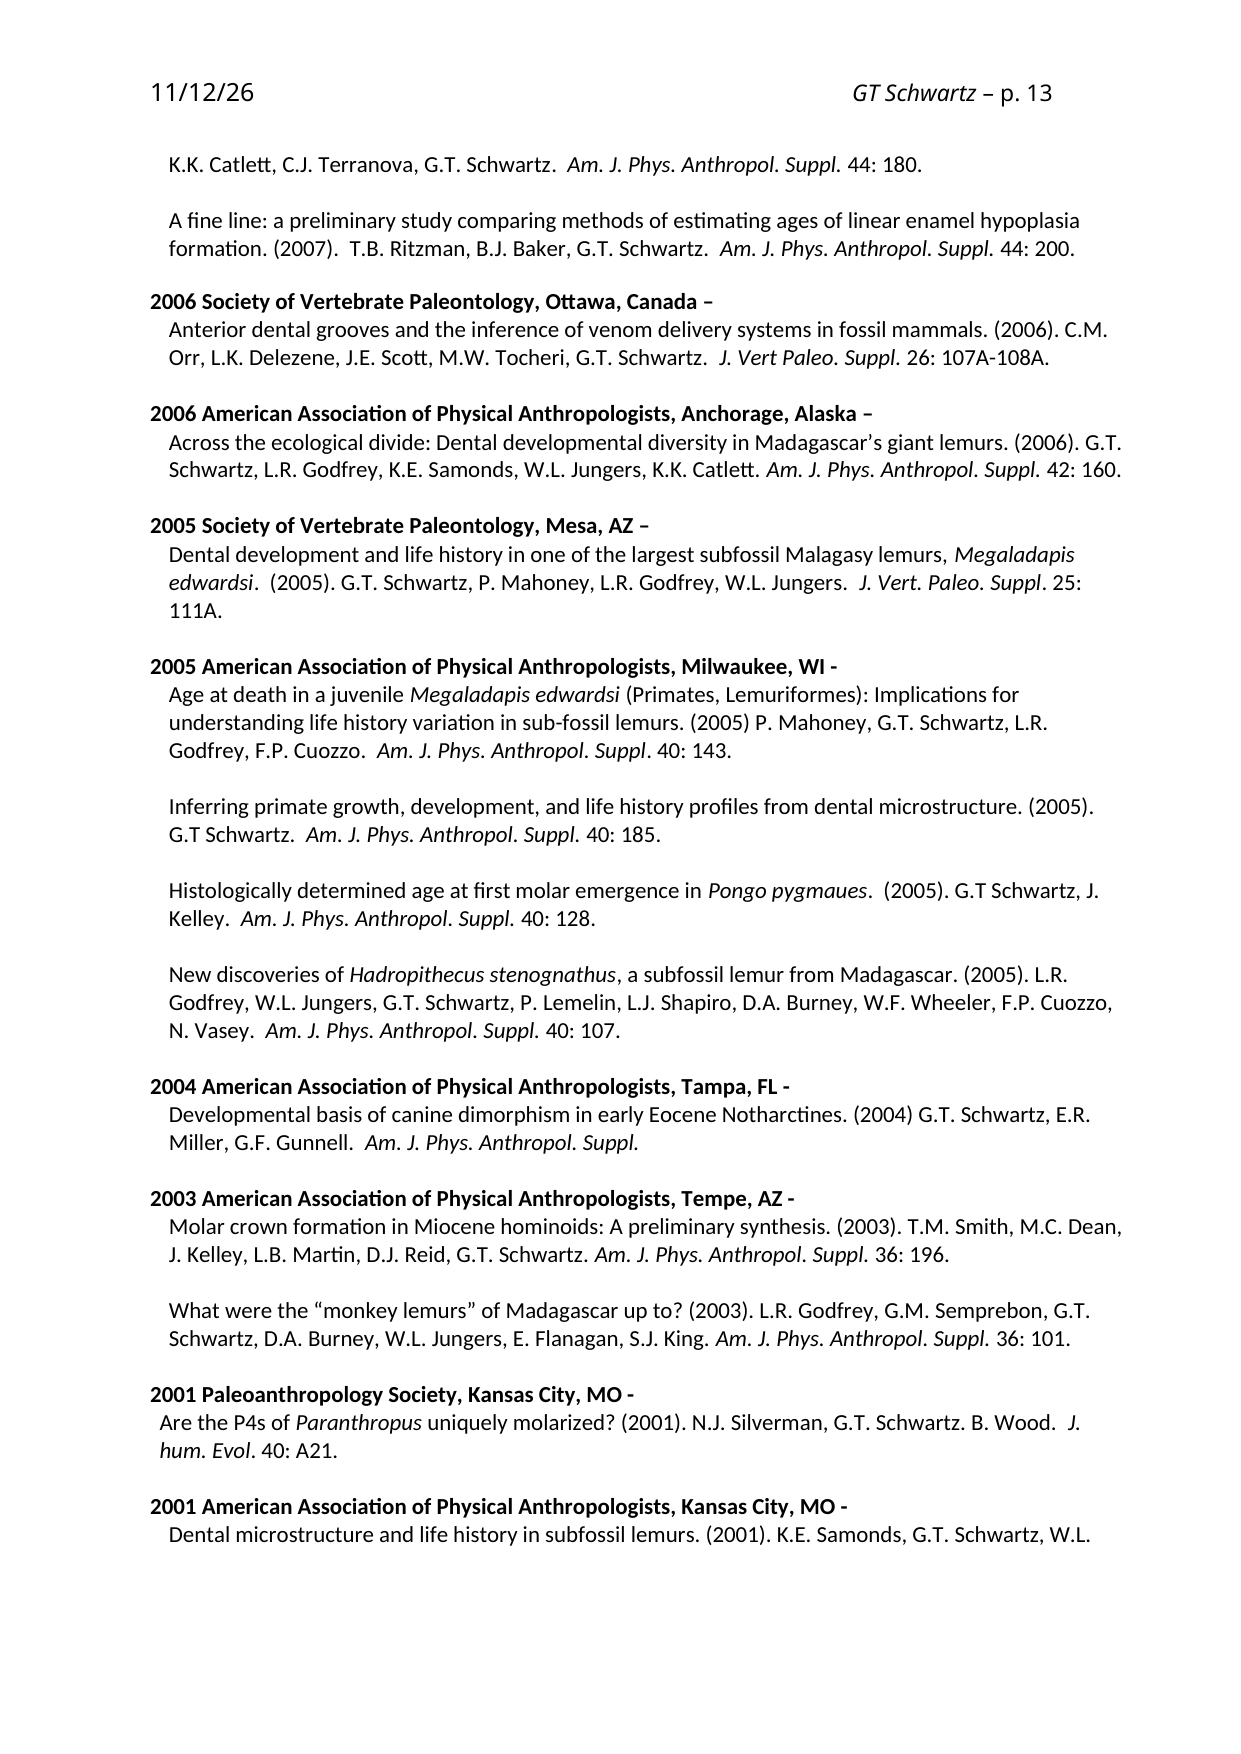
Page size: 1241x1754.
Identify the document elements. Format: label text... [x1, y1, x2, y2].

subtitle 2006 American Association of Physical Anthropologists, Anchorage, Alaska – [150, 399, 1125, 428]
subtitle 2003 American Association of Physical Anthropologists, Tempe, AZ - [150, 1184, 1125, 1212]
text Molar crown formation in Miocene hominoids: A preliminary synthesis. (2003). T.M. Smith, M.C. Dean, J. Kelley, L.B. Martin, D.J. Reid, G.T. Schwartz. Am. J. Phys. Anthropol. Suppl. 36: 196. [169, 1212, 1125, 1268]
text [169, 1520, 1125, 1548]
subtitle 2001 Paleoanthropology Society, Kansas City, MO - [150, 1380, 1125, 1408]
subtitle 2001 American Association of Physical Anthropologists, Kansas City, MO - [150, 1492, 1125, 1520]
subtitle 2005 American Association of Physical Anthropologists, Milwaukee, WI - [150, 652, 1125, 680]
subtitle 2006 Society of Vertebrate Paleontology, Ottawa, Canada – [150, 287, 1125, 316]
text A fine line: a preliminary study comparing methods of estimating ages of linear enamel hypoplasia formation. (2007). T.B. Ritzman, B.J. Baker, G.T. Schwartz. Am. J. Phys. Anthropol. Suppl. 44: 200. [169, 206, 1125, 262]
text Developmental basis of canine dimorphism in early Eocene Notharctines. (2004) G.T. Schwartz, E.R. Miller, G.F. Gunnell. Am. J. Phys. Anthropol. Suppl. [169, 1100, 1125, 1156]
subtitle Anterior dental grooves and the inference of venom delivery systems in fossil mammals. (2006). C.M. Orr, L.K. Delezene, J.E. Scott, M.W. Tocheri, G.T. Schwartz. J. Vert Paleo. Suppl. 26: 107A-108A. [169, 316, 1125, 372]
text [169, 150, 1125, 178]
text Age at death in a juvenile Megaladapis edwardsi (Primates, Lemuriformes): Implications for understanding life history variation in sub-fossil lemurs. (2005) P. Mahoney, G.T. Schwartz, L.R. Godfrey, F.P. Cuozzo. Am. J. Phys. Anthropol. Suppl. 40: 143. [169, 680, 1125, 764]
text Histologically determined age at first molar emergence in Pongo pygmaues. (2005). G.T Schwartz, J. Kelley. Am. J. Phys. Anthropol. Suppl. 40: 128. [169, 876, 1125, 932]
text Inferring primate growth, development, and life history profiles from dental microstructure. (2005). G.T Schwartz. Am. J. Phys. Anthropol. Suppl. 40: 185. [169, 792, 1125, 848]
text Dental development and life history in one of the largest subfossil Malagasy lemurs, Megaladapis edwardsi. (2005). G.T. Schwartz, P. Mahoney, L.R. Godfrey, W.L. Jungers. J. Vert. Paleo. Suppl. 25: 111A. [169, 540, 1125, 624]
subtitle 2005 Society of Vertebrate Paleontology, Mesa, AZ – [150, 512, 1125, 540]
text New discoveries of Hadropithecus stenognathus, a subfossil lemur from Madagascar. (2005). L.R. Godfrey, W.L. Jungers, G.T. Schwartz, P. Lemelin, L.J. Shapiro, D.A. Burney, W.F. Wheeler, F.P. Cuozzo, N. Vasey. Am. J. Phys. Anthropol. Suppl. 40: 107. [169, 960, 1125, 1044]
subtitle 2004 American Association of Physical Anthropologists, Tampa, FL - [150, 1072, 1125, 1100]
text Are the P4s of Paranthropus uniquely molarized? (2001). N.J. Silverman, G.T. Schwartz. B. Wood. J. hum. Evol. 40: A21. [159, 1408, 1125, 1464]
text What were the “monkey lemurs” of Madagascar up to? (2003). L.R. Godfrey, G.M. Semprebon, G.T. Schwartz, D.A. Burney, W.L. Jungers, E. Flanagan, S.J. King. Am. J. Phys. Anthropol. Suppl. 36: 101. [169, 1296, 1125, 1352]
subtitle Across the ecological divide: Dental developmental diversity in Madagascar’s giant lemurs. (2006). G.T. Schwartz, L.R. Godfrey, K.E. Samonds, W.L. Jungers, K.K. Catlett. Am. J. Phys. Anthropol. Suppl. 42: 160. [169, 428, 1125, 484]
